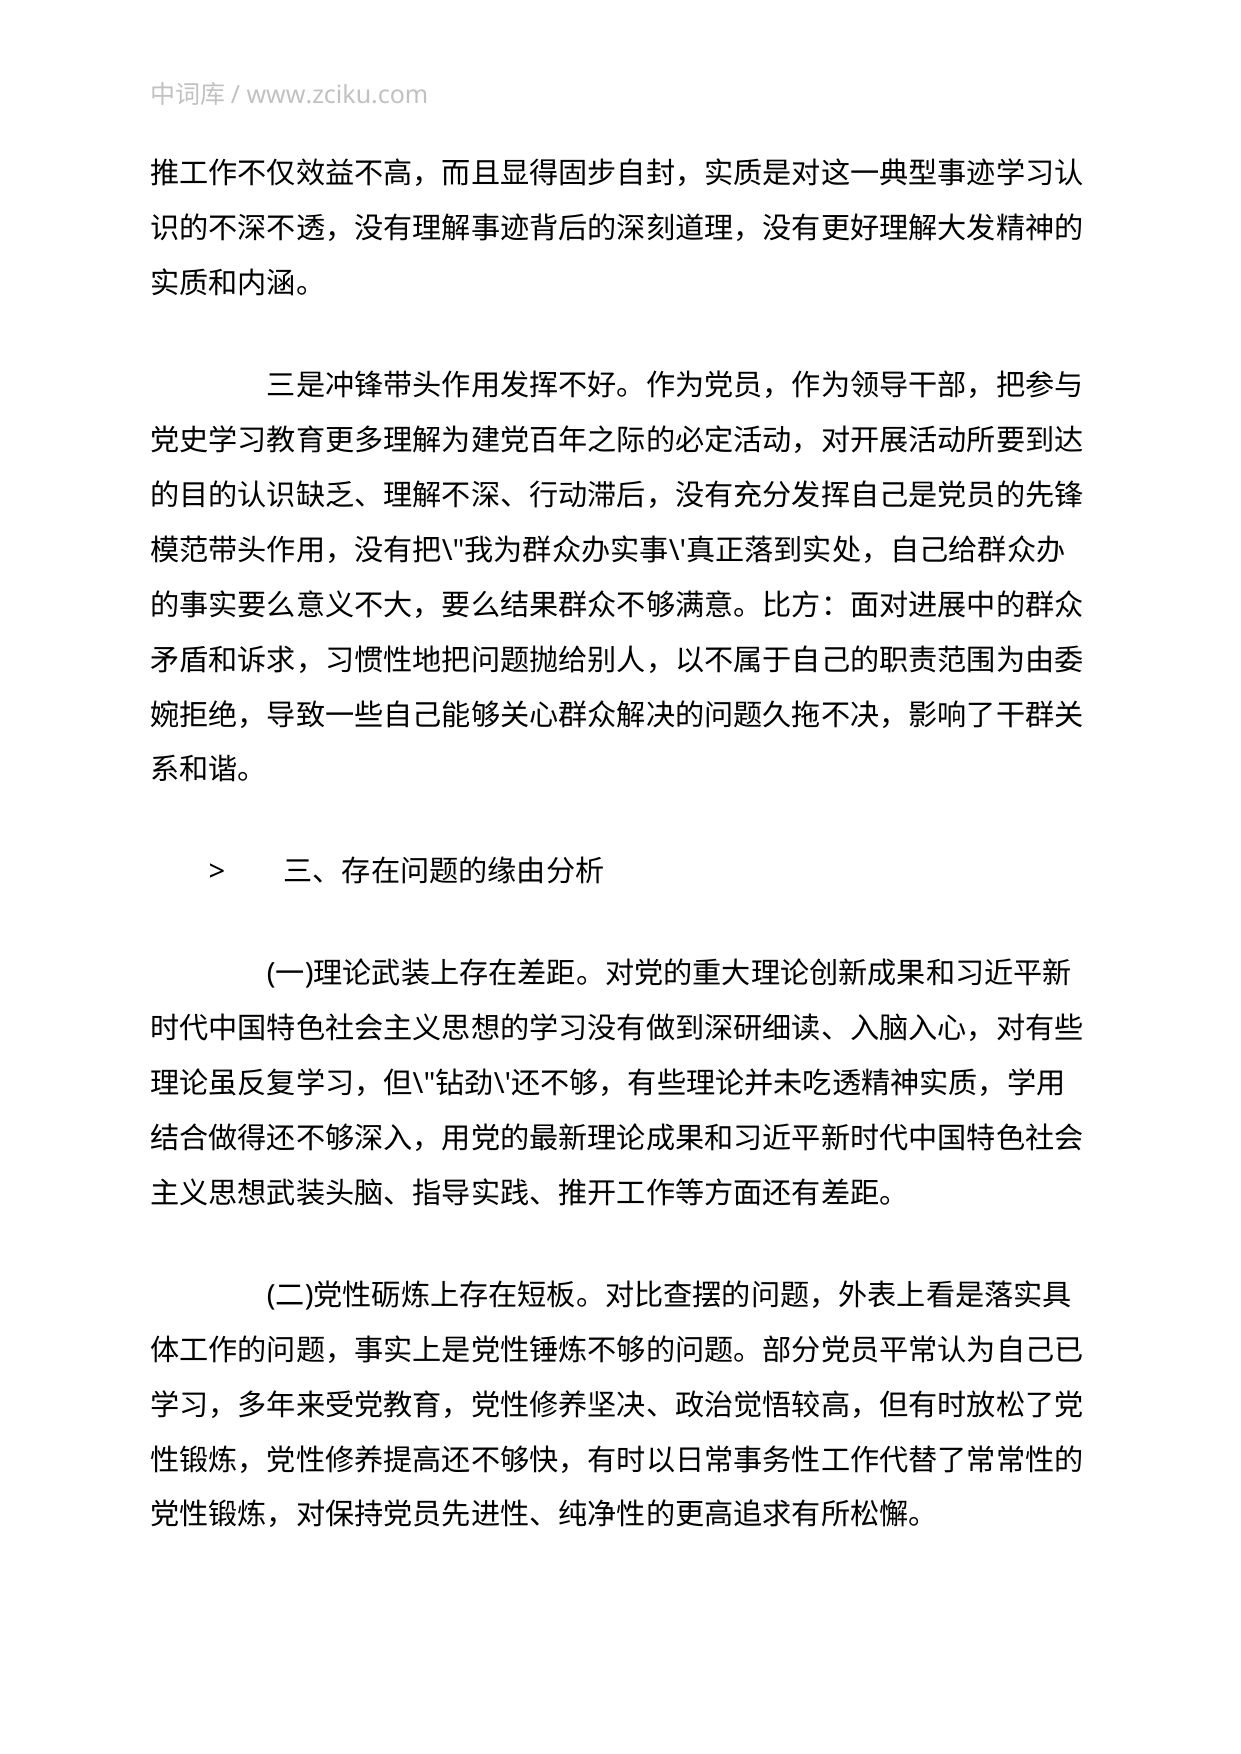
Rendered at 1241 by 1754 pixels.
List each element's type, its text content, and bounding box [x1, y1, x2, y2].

text > 三、存在问题的缘由分析 [150, 848, 1090, 890]
text (二)党性砺炼上存在短板。对比查摆的问题，外表上看是落实具体工作的问题，事实上是党性锤炼不够的问题。部分党员平常认为自己已学习，多年来受党教育，党性修养坚决、政治觉悟较高，但有时放松了党性锻炼，党性修养提高还不够快，有时以日常事务性工作代替了常常性的党性锻炼，对保持党员先进性、纯净性的更高追求有所松懈。 [150, 1271, 1090, 1533]
text (一)理论武装上存在差距。对党的重大理论创新成果和习近平新时代中国特色社会主义思想的学习没有做到深研细读、入脑入心，对有些理论虽反复学习，但\"钻劲\'还不够，有些理论并未吃透精神实质，学用结合做得还不够深入，用党的最新理论成果和习近平新时代中国特色社会主义思想武装头脑、指导实践、推开工作等方面还有差距。 [150, 950, 1090, 1212]
text 三是冲锋带头作用发挥不好。作为党员，作为领导干部，把参与党史学习教育更多理解为建党百年之际的必定活动，对开展活动所要到达的目的认识缺乏、理解不深、行动滞后，没有充分发挥自己是党员的先锋模范带头作用，没有把\"我为群众办实事\'真正落到实处，自己给群众办的事实要么意义不大，要么结果群众不够满意。比方：面对进展中的群众矛盾和诉求，习惯性地把问题抛给别人，以不属于自己的职责范围为由委婉拒绝，导致一些自己能够关心群众解决的问题久拖不决，影响了干群关系和谐。 [150, 362, 1090, 788]
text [150, 150, 1090, 302]
